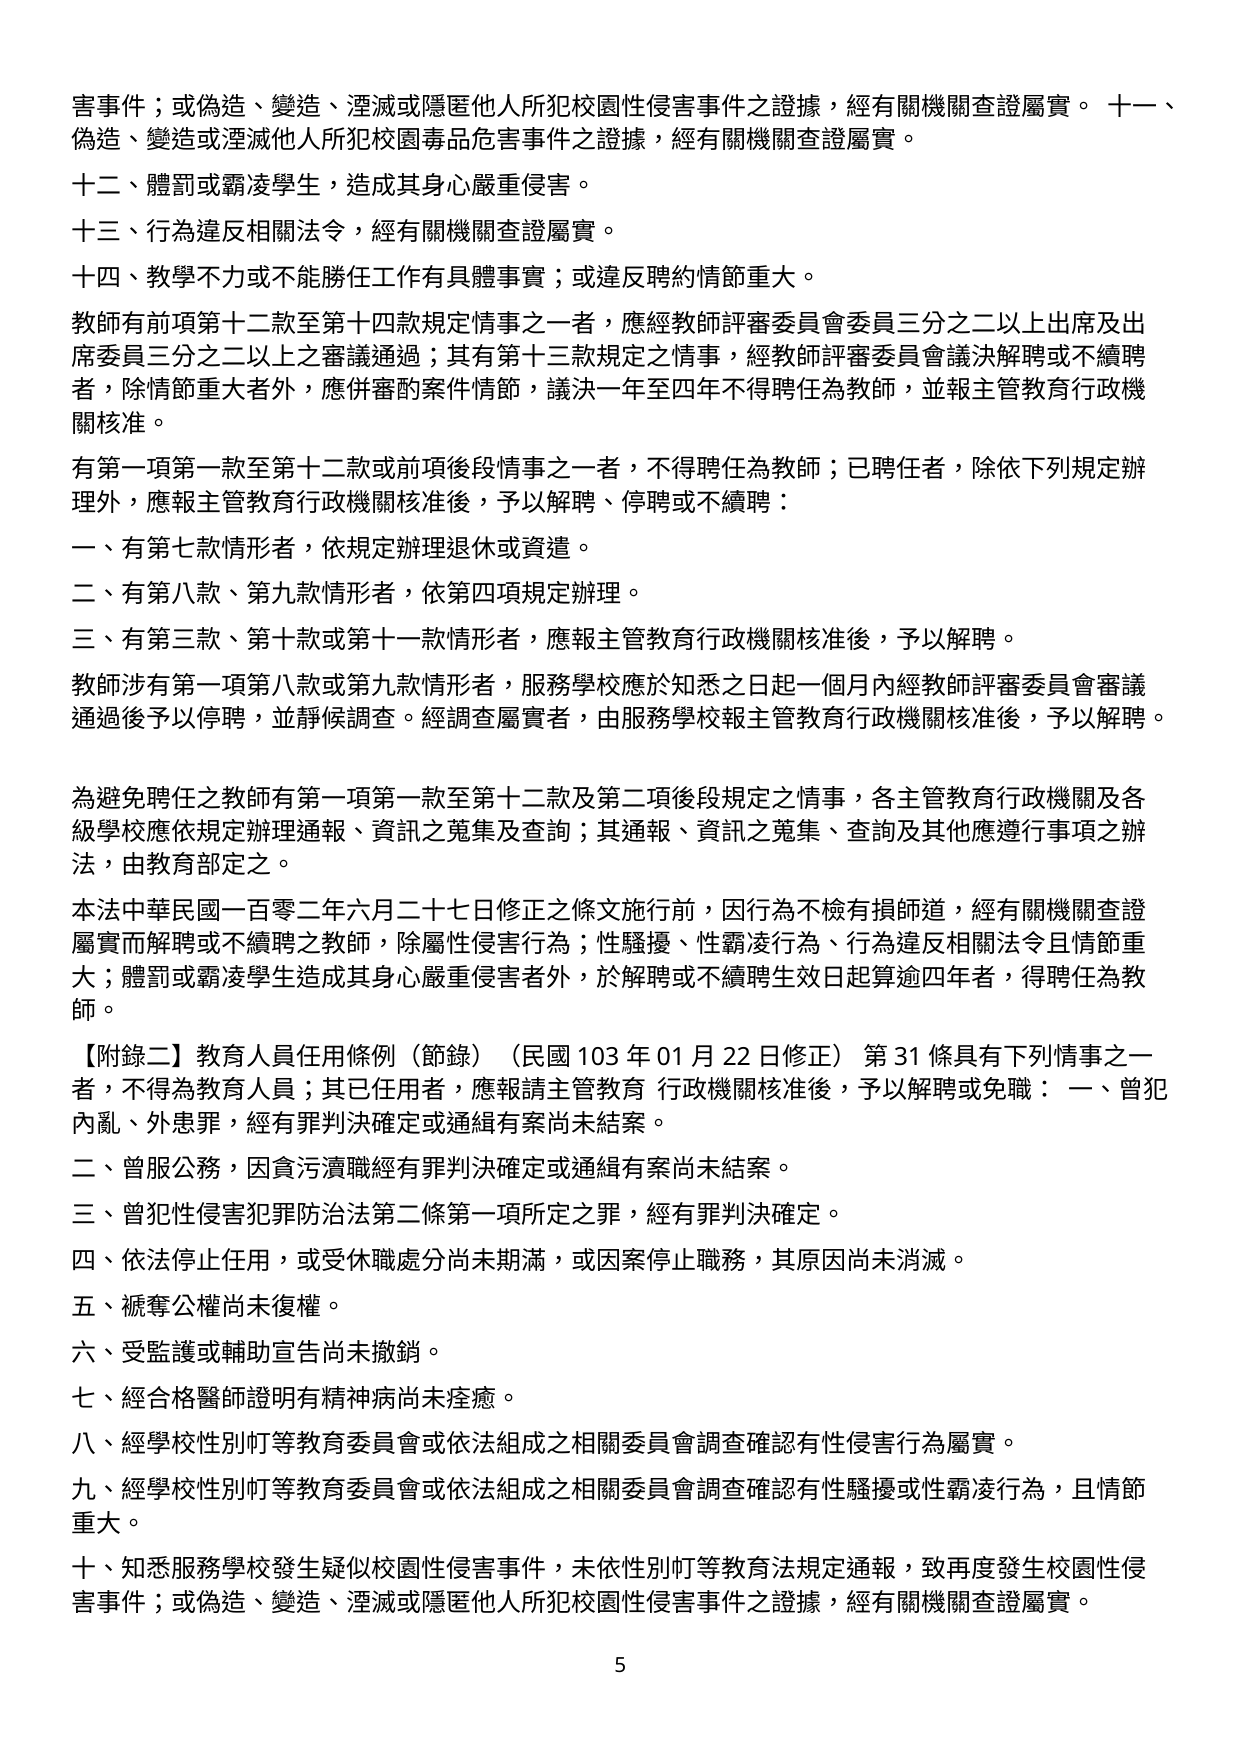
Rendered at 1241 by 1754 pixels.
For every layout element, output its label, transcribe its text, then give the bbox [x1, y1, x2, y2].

text 有第一項第一款至第十二款或前項後段情事之一者，不得聘任為教師；已聘任者，除依下列規定辦 理外，應報主管教育行政機關核准後，予以解聘、停聘或不續聘： [71, 451, 1169, 518]
text 教師有前項第十二款至第十四款規定情事之一者，應經教師評審委員會委員三分之二以上出席及出 席委員三分之二以上之審議通過；其有第十三款規定之情事，經教師評審委員會議決解聘或不續聘 者，除情節重大者外，應併審酌案件情節，議決一年至四年不得聘任為教師，並報主管教育行政機 關核准。 [71, 305, 1169, 439]
text 八、經學校性別帄等教育委員會或依法組成之相關委員會調查確認有性侵害行為屬實。 [71, 1426, 1169, 1459]
text 本法中華民國一百零二年六月二十七日修正之條文施行前，因行為不檢有損師道，經有關機關查證 屬實而解聘或不續聘之教師，除屬性侵害行為；性騷擾、性霸凌行為、行為違反相關法令且情節重 大；體罰或霸凌學生造成其身心嚴重侵害者外，於解聘或不續聘生效日起算逾四年者，得聘任為教 師。 [71, 893, 1169, 1026]
text 教師涉有第一項第八款或第九款情形者，服務學校應於知悉之日起一個月內經教師評審委員會審議 通過後予以停聘，並靜候調查。經調查屬實者，由服務學校報主管教育行政機關核准後，予以解聘。 [71, 668, 1169, 768]
text 【附錄二】教育人員任用條例（節錄）（民國 103 年 01 月 22 日修正） 第 31 條具有下列情事之一者，不得為教育人員；其已任用者，應報請主管教育 行政機關核准後，予以解聘或免職： 一、曾犯內亂、外患罪，經有罪判決確定或通緝有案尚未結案。 [71, 1039, 1169, 1139]
text 十三、行為違反相關法令，經有關機關查證屬實。 [71, 214, 1169, 247]
text 十二、體罰或霸凌學生，造成其身心嚴重侵害。 [71, 168, 1169, 201]
text 七、經合格醫師證明有精神病尚未痊癒。 [71, 1380, 1169, 1414]
text 三、有第三款、第十款或第十一款情形者，應報主管教育行政機關核准後，予以解聘。 [71, 622, 1169, 655]
text 四、依法停止任用，或受休職處分尚未期滿，或因案停止職務，其原因尚未消滅。 [71, 1243, 1169, 1276]
text 十四、教學不力或不能勝任工作有具體事實；或違反聘約情節重大。 [71, 259, 1169, 293]
text 六、受監護或輔助宣告尚未撤銷。 [71, 1334, 1169, 1368]
text 九、經學校性別帄等教育委員會或依法組成之相關委員會調查確認有性騷擾或性霸凌行為，且情節 重大。 [71, 1472, 1169, 1539]
text 二、有第八款、第九款情形者，依第四項規定辦理。 [71, 576, 1169, 609]
text 十、知悉服務學校發生疑似校園性侵害事件，未依性別帄等教育法規定通報，致再度發生校園性侵 害事件；或偽造、變造、湮滅或隱匿他人所犯校園性侵害事件之證據，經有關機關查證屬實。 [71, 1551, 1169, 1618]
text 五、褫奪公權尚未復權。 [71, 1289, 1169, 1322]
text 為避免聘任之教師有第一項第一款至第十二款及第二項後段規定之情事，各主管教育行政機關及各 級學校應依規定辦理通報、資訊之蒐集及查詢；其通報、資訊之蒐集、查詢及其他應遵行事項之辦 法，由教育部定之。 [71, 780, 1169, 880]
text 三、曾犯性侵害犯罪防治法第二條第一項所定之罪，經有罪判決確定。 [71, 1197, 1169, 1230]
text 二、曾服公務，因貪污瀆職經有罪判決確定或通緝有案尚未結案。 [71, 1151, 1169, 1184]
text 一、有第七款情形者，依規定辦理退休或資遣。 [71, 530, 1169, 564]
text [71, 89, 1169, 155]
